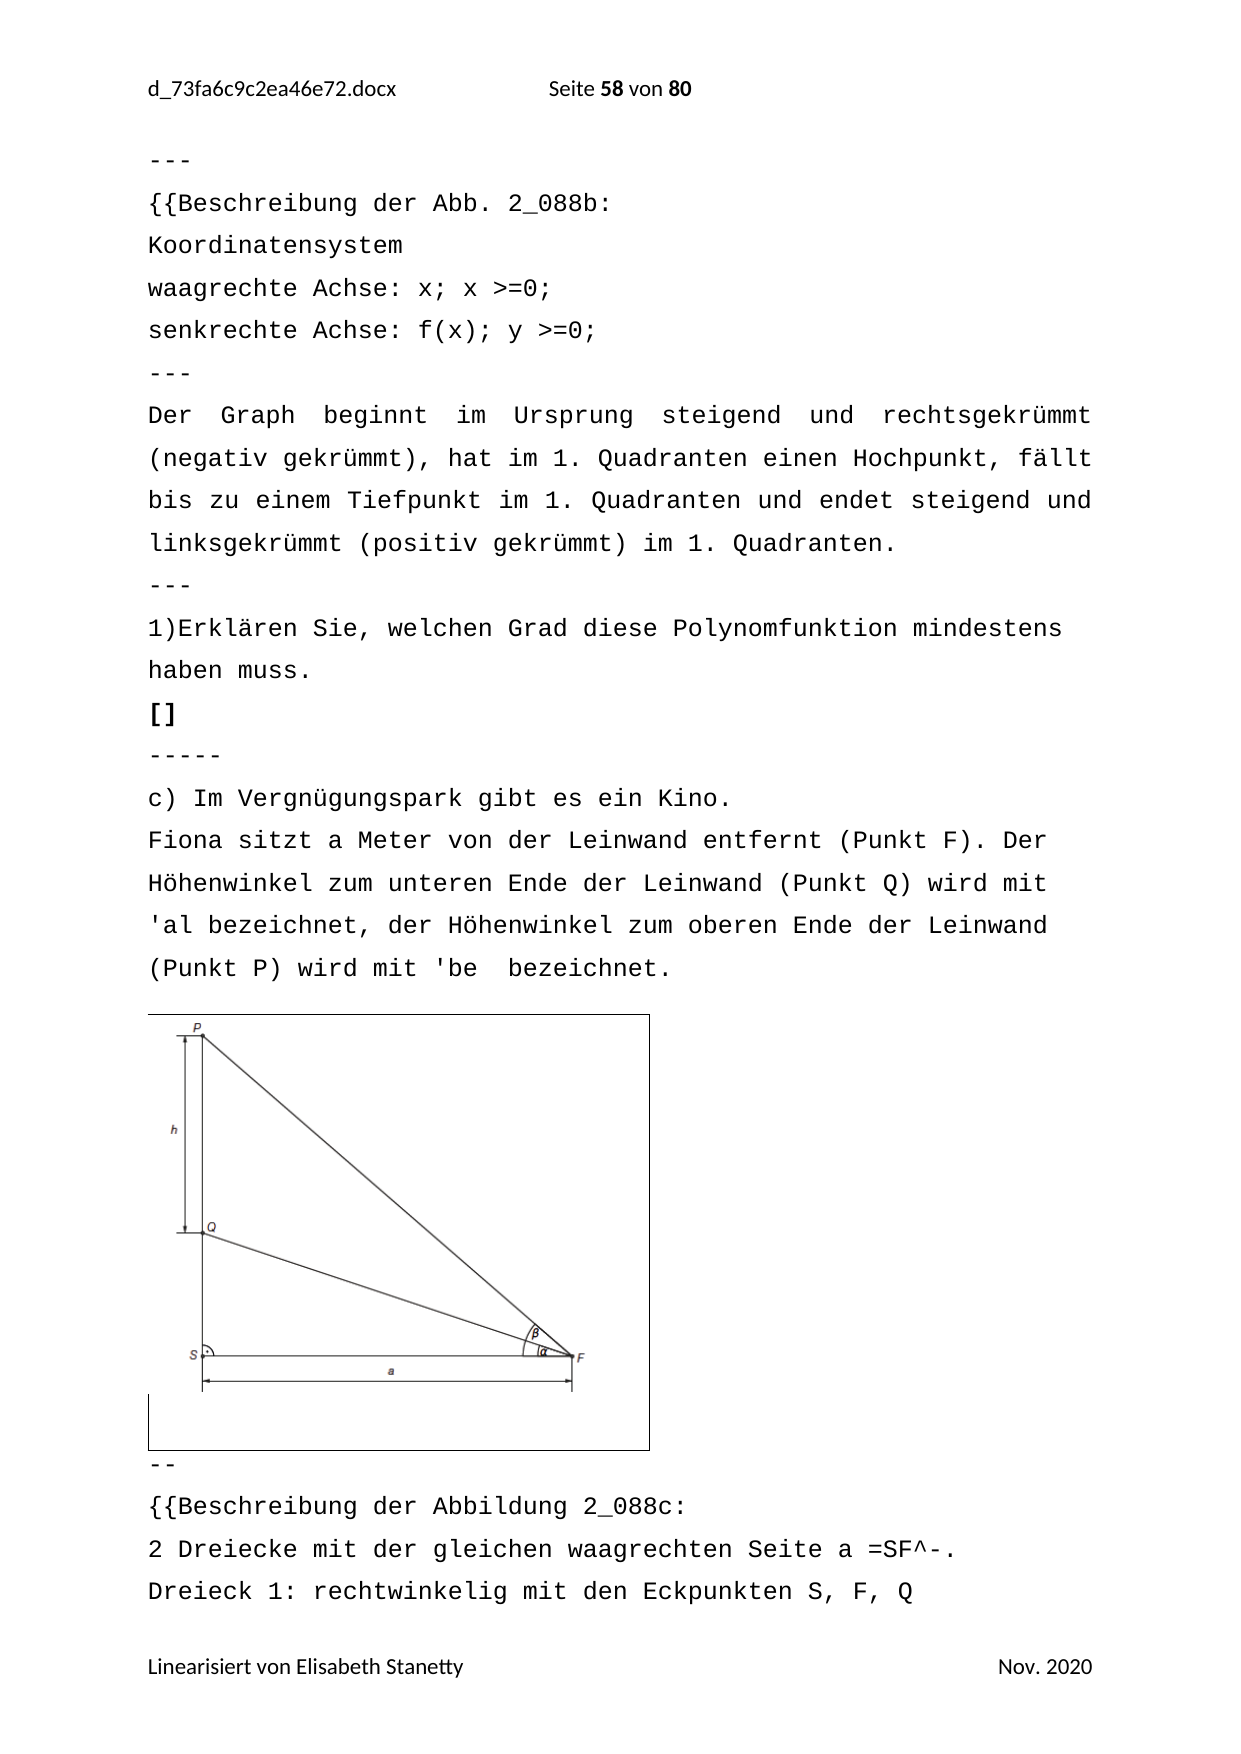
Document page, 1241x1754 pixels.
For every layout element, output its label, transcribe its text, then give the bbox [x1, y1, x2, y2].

text {{Beschreibung der Abb. 2_088b: [148, 190, 1093, 218]
text waagrechte Achse: x; x >=0; [148, 275, 1093, 303]
text c) Im Vergnügungspark gibt es ein Kino. [148, 785, 1093, 813]
text [] [148, 700, 1093, 728]
table_header [149, 1015, 649, 1450]
text senkrechte Achse: f(x); y >=0; [148, 318, 1093, 346]
text -- [148, 1451, 1093, 1480]
text Koordinatensystem [148, 233, 1093, 261]
text --- [148, 148, 1093, 176]
text 2 Dreiecke mit der gleichen waagrechten Seite a =SF^-. [148, 1536, 1093, 1565]
text 1)Erklären Sie, welchen Grad diese Polynomfunktion mindestens haben muss. [148, 615, 1093, 686]
text Dreieck 1: rechtwinkelig mit den Eckpunkten S, F, Q [148, 1579, 1093, 1607]
text {{Beschreibung der Abbildung 2_088c: [148, 1494, 1093, 1522]
text --- [148, 360, 1093, 388]
text ----- [148, 743, 1093, 771]
text Der Graph beginnt im Ursprung steigend und rechtsgekrümmt (negativ gekrümmt), hat im 1. Quadranten einen Hochpunkt, fällt bis zu einem Tiefpunkt im 1. Quadranten und endet steigend und linksgekrümmt (positiv gekrümmt) im 1. Quadranten. [148, 403, 1093, 558]
picture [148, 1015, 608, 1394]
text --- [148, 573, 1093, 601]
text Fiona sitzt a Meter von der Leinwand entfernt (Punkt F). Der Höhenwinkel zum unteren Ende der Leinwand (Punkt Q) wird mit 'al bezeichnet, der Höhenwinkel zum oberen Ende der Leinwand (Punkt P) wird mit 'be bezeichnet. [148, 828, 1093, 983]
